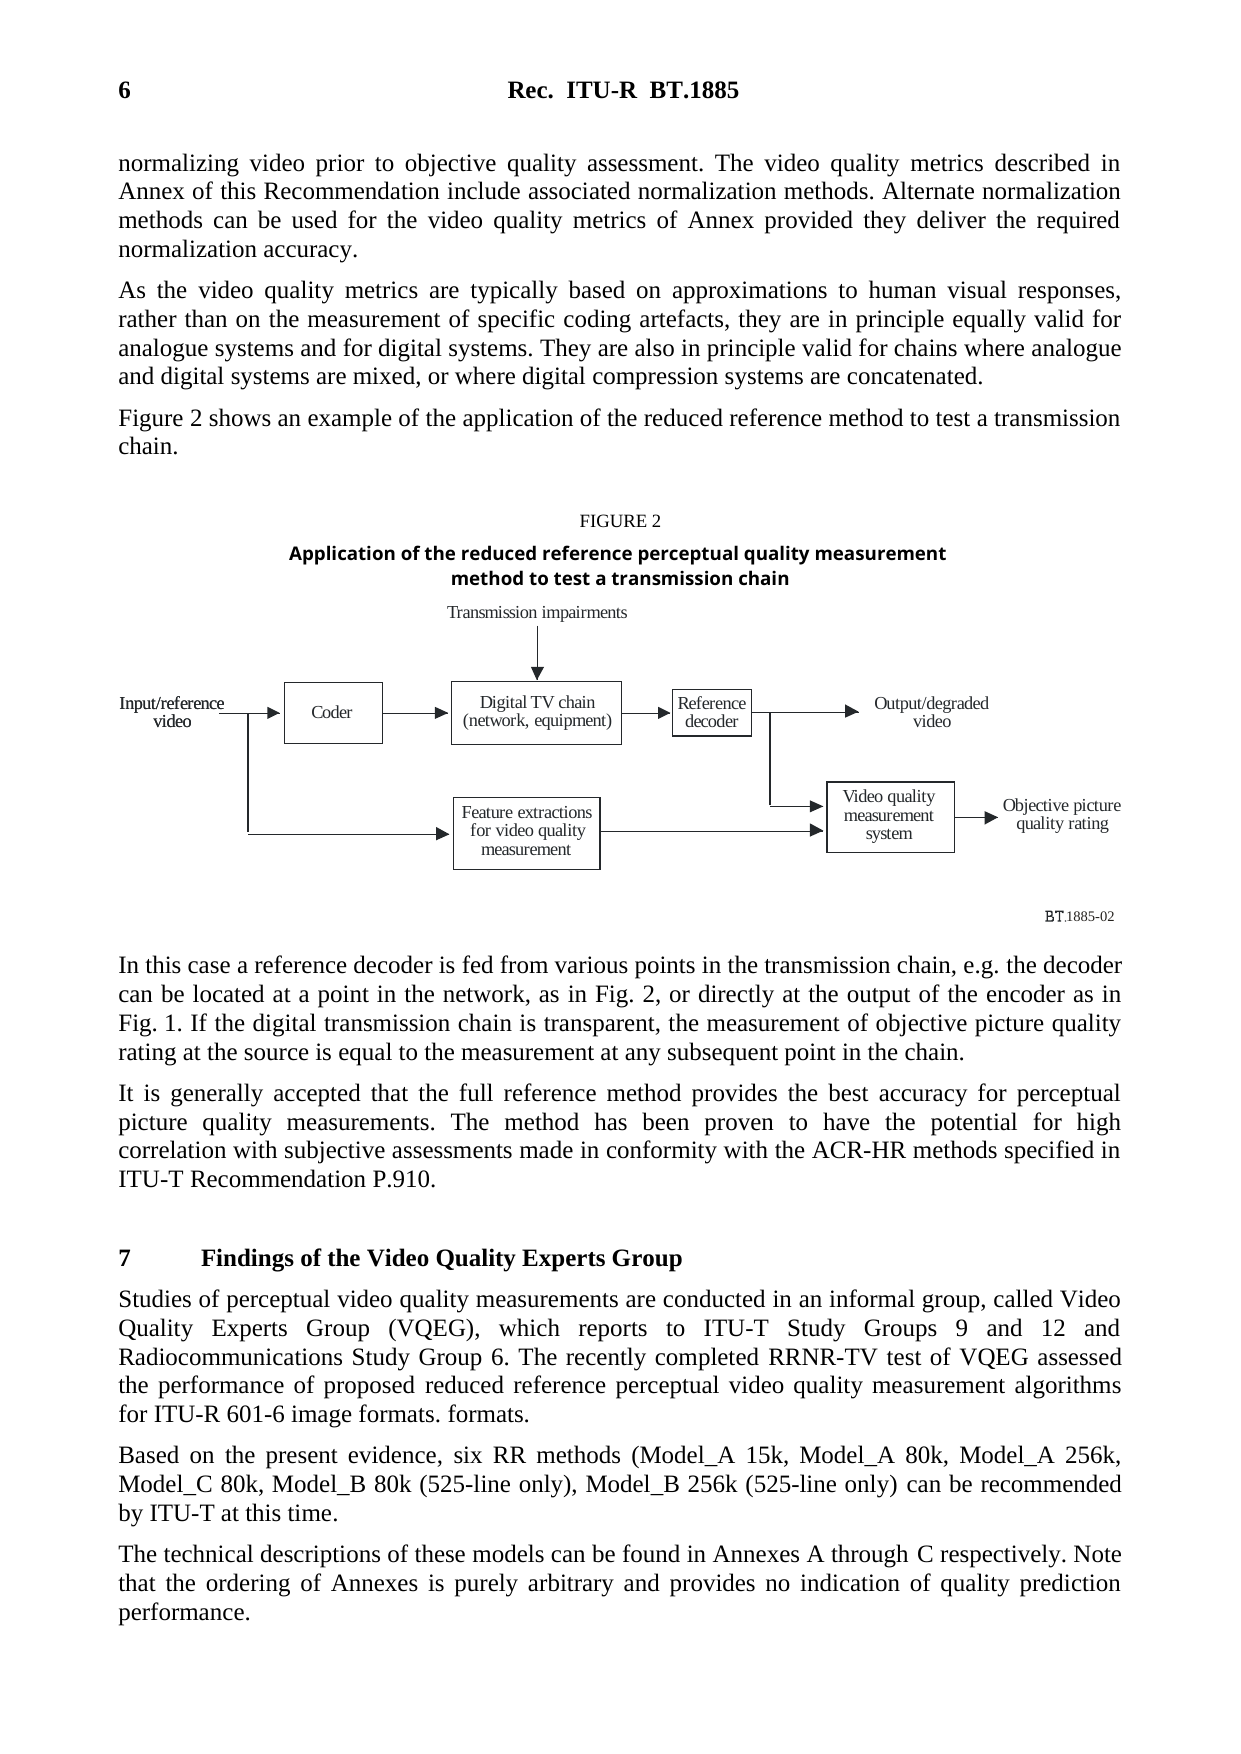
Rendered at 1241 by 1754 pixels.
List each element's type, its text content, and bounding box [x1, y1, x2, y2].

text As the video quality metrics are typically based on approximations to human visual responses, rather than on the measurement of specific coding artefacts, they are in principle equally valid for analogue systems and for digital systems. They are also in principle valid for chains where analogue and digital systems are mixed, or where digital compression systems are concatenated. [118, 275, 1122, 390]
title Application of the reduced reference perceptual quality measurement method to test a transmission chain [118, 540, 1122, 591]
text Based on the present evidence, six RR methods (Model_A 15k, Model_A 80k, Model_A 256k, Model_C 80k, Model_B 80k (525-line only), Model_B 256k (525-line only) can be recommended by ITU-T at this time. [118, 1440, 1122, 1527]
subtitle 7 Findings of the Video Quality Experts Group [118, 1243, 1122, 1272]
text Figure 2 [118, 510, 1122, 532]
text Studies of perceptual video quality measurements are conducted in an informal group, called Video Quality Experts Group (VQEG), which reports to ITU-T Study Groups 9 and 12 and Radiocommunications Study Group 6. The recently completed RRNR-TV test of VQEG assessed the performance of proposed reduced reference perceptual video quality measurement algorithms for ITU-R 601-6 image formats. formats. [118, 1284, 1122, 1428]
text Figure 2 shows an example of the application of the reduced reference method to test a transmission chain. [118, 403, 1122, 460]
text In this case a reference decoder is fed from various points in the transmission chain, e.g. the decoder can be located at a point in the network, as in Fig. 2, or directly at the output of the encoder as in Fig. 1. If the digital transmission chain is transparent, the measurement of objective picture quality rating at the source is equal to the measurement at any subsequent point in the chain. [118, 950, 1122, 1065]
text The technical descriptions of these models can be found in Annexes A through C respectively. Note that the ordering of Annexes is purely arbitrary and provides no indication of quality prediction performance. [118, 1539, 1122, 1625]
text It is generally accepted that the full reference method provides the best accuracy for perceptual picture quality measurements. The method has been proven to have the potential for high correlation with subjective assessments made in conformity with the ACR-HR methods specified in ITU-T Recommendation P.910. [118, 1078, 1122, 1193]
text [118, 148, 1122, 263]
